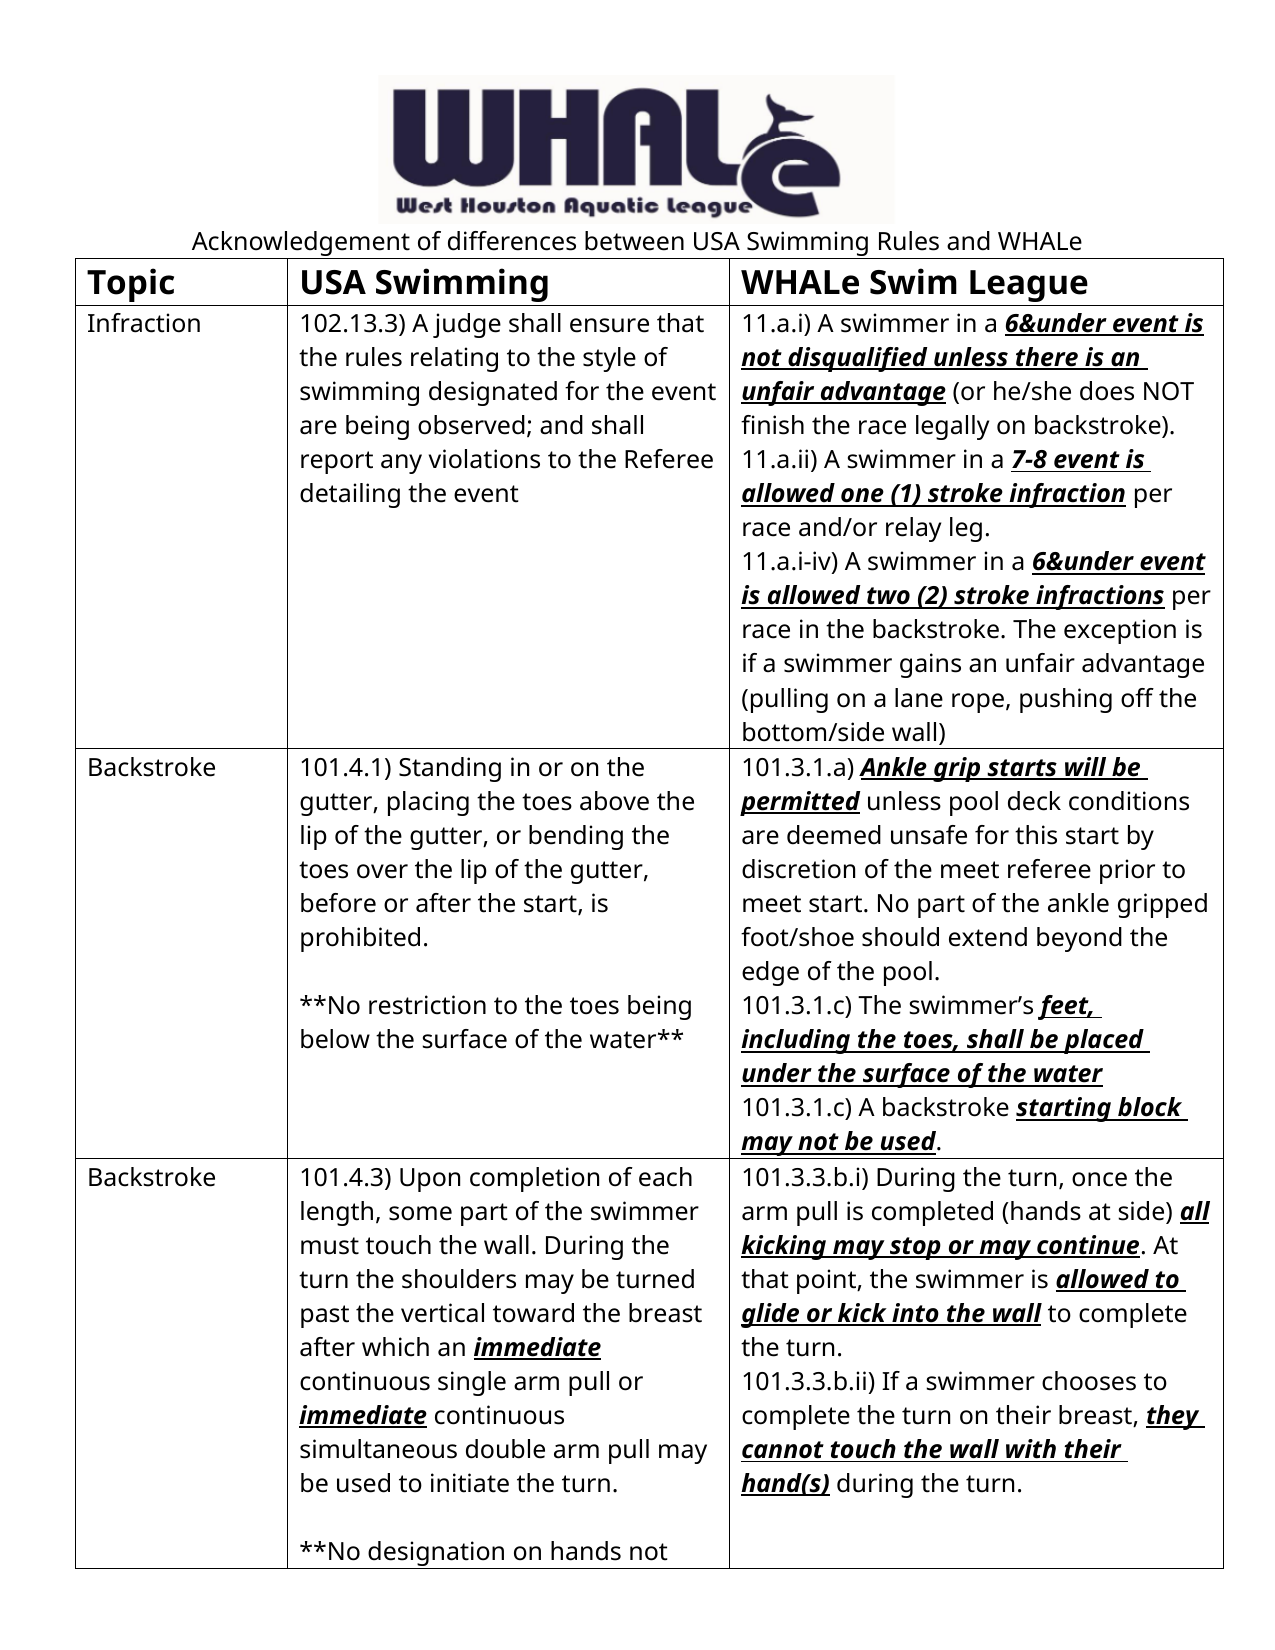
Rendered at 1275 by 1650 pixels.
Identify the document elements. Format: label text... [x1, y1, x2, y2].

table_cell Backstroke [76, 1159, 287, 1568]
table_header USA Swimming [288, 259, 729, 304]
table_cell Infraction [76, 306, 287, 748]
table_header WHALe Swim League [730, 259, 1223, 304]
table_cell 101.3.1.a) Ankle grip starts will be permitted unless pool deck conditions are deemed unsafe for this start by discretion of the meet referee prior to meet start. No part of the ankle gripped foot/shoe should extend beyond the edge of the pool. 101.3.1.c) The swimmer’s feet, including the toes, shall be placed under the surface of the water 101.3.1.c) A backstroke starting block may not be used. [730, 749, 1223, 1158]
picture [378, 75, 897, 224]
table_cell 102.13.3) A judge shall ensure that the rules relating to the style of swimming designated for the event are being observed; and shall report any violations to the Referee detailing the event [288, 306, 729, 748]
table_cell Backstroke [76, 749, 287, 1158]
text Acknowledgement of differences between USA Swimming Rules and WHALe [75, 224, 1200, 258]
table_cell 101.4.1) Standing in or on the gutter, placing the toes above the lip of the gutter, or bending the toes over the lip of the gutter, before or after the start, is prohibited. **No restriction to the toes being below the surface of the water** [288, 749, 729, 1158]
table_cell 11.a.i) A swimmer in a 6&under event is not disqualified unless there is an unfair advantage (or he/she does NOT finish the race legally on backstroke). 11.a.ii) A swimmer in a 7-8 event is allowed one (1) stroke infraction per race and/or relay leg. 11.a.i-iv) A swimmer in a 6&under event is allowed two (2) stroke infractions per race in the backstroke. The exception is if a swimmer gains an unfair advantage (pulling on a lane rope, pushing off the bottom/side wall) [730, 306, 1223, 748]
table_header Topic [76, 259, 287, 304]
